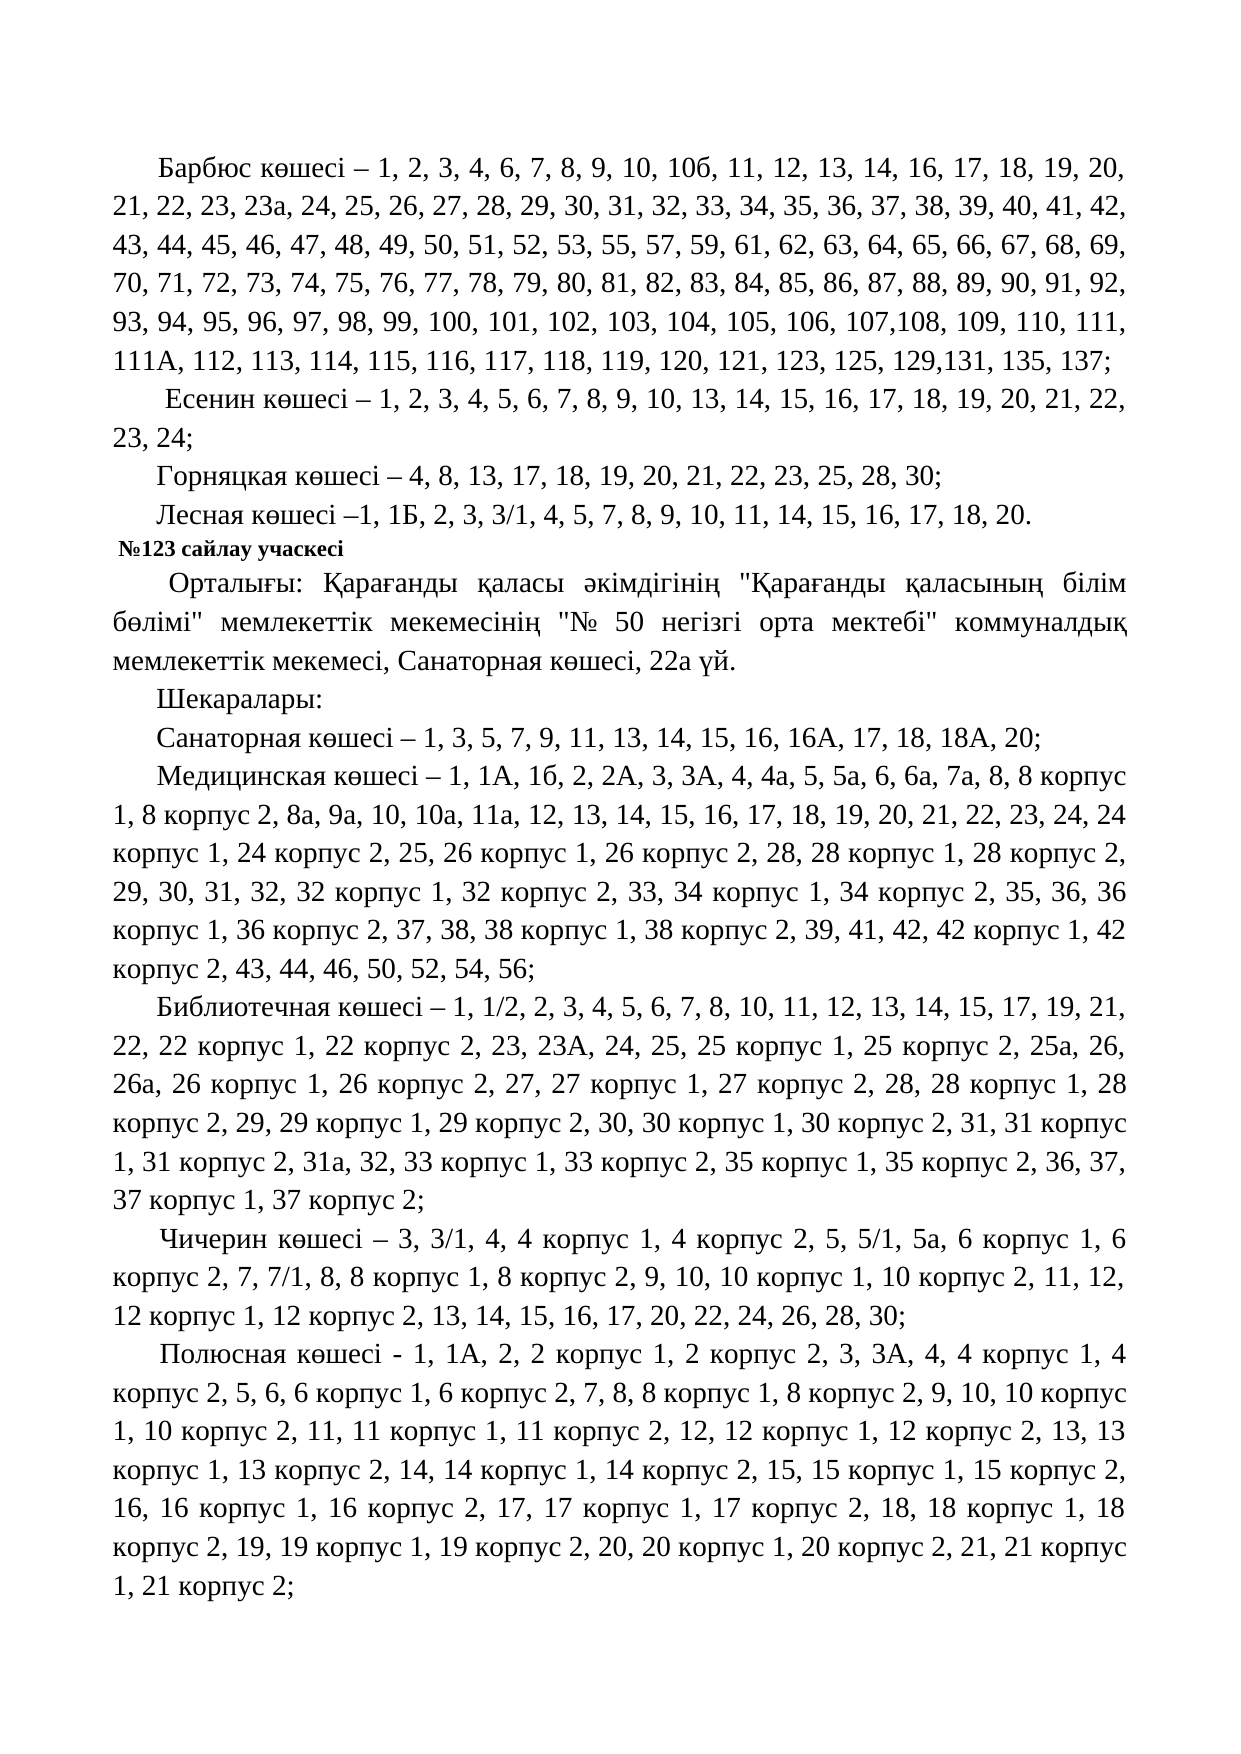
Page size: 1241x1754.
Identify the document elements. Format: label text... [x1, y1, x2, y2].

text №123 сайлау учаскесі [112, 535, 1128, 562]
text Есенин көшесі – 1, 2, 3, 4, 5, 6, 7, 8, 9, 10, 13, 14, 15, 16, 17, 18, 19, 20, 21, 22, 23, 24; [112, 381, 1128, 453]
text Санаторная көшесі – 1, 3, 5, 7, 9, 11, 13, 14, 15, 16, 16А, 17, 18, 18А, 20; [112, 720, 1128, 753]
text Шекаралары: [112, 681, 1128, 715]
text Полюсная көшесі - 1, 1А, 2, 2 корпус 1, 2 корпус 2, 3, 3А, 4, 4 корпус 1, 4 корпус 2, 5, 6, 6 корпус 1, 6 корпус 2, 7, 8, 8 корпус 1, 8 корпус 2, 9, 10, 10 корпус 1, 10 корпус 2, 11, 11 корпус 1, 11 корпус 2, 12, 12 корпус 1, 12 корпус 2, 13, 13 корпус 1, 13 корпус 2, 14, 14 корпус 1, 14 корпус 2, 15, 15 корпус 1, 15 корпус 2, 16, 16 корпус 1, 16 корпус 2, 17, 17 корпус 1, 17 корпус 2, 18, 18 корпус 1, 18 корпус 2, 19, 19 корпус 1, 19 корпус 2, 20, 20 корпус 1, 20 корпус 2, 21, 21 корпус 1, 21 корпус 2; [112, 1336, 1128, 1601]
text Горняцкая көшесі – 4, 8, 13, 17, 18, 19, 20, 21, 22, 23, 25, 28, 30; [112, 458, 1128, 492]
text Лесная көшесі –1, 1Б, 2, 3, 3/1, 4, 5, 7, 8, 9, 10, 11, 14, 15, 16, 17, 18, 20. [112, 497, 1128, 530]
text Барбюс көшесі – 1, 2, 3, 4, 6, 7, 8, 9, 10, 10б, 11, 12, 13, 14, 16, 17, 18, 19, 20, 21, 22, 23, 23а, 24, 25, 26, 27, 28, 29, 30, 31, 32, 33, 34, 35, 36, 37, 38, 39, 40, 41, 42, 43, 44, 45, 46, 47, 48, 49, 50, 51, 52, 53, 55, 57, 59, 61, 62, 63, 64, 65, 66, 67, 68, 69, 70, 71, 72, 73, 74, 75, 76, 77, 78, 79, 80, 81, 82, 83, 84, 85, 86, 87, 88, 89, 90, 91, 92, 93, 94, 95, 96, 97, 98, 99, 100, 101, 102, 103, 104, 105, 106, 107,108, 109, 110, 111, 111А, 112, 113, 114, 115, 116, 117, 118, 119, 120, 121, 123, 125, 129,131, 135, 137; [112, 150, 1128, 376]
text Чичерин көшесі – 3, 3/1, 4, 4 корпус 1, 4 корпус 2, 5, 5/1, 5а, 6 корпус 1, 6 корпус 2, 7, 7/1, 8, 8 корпус 1, 8 корпус 2, 9, 10, 10 корпус 1, 10 корпус 2, 11, 12, 12 корпус 1, 12 корпус 2, 13, 14, 15, 16, 17, 20, 22, 24, 26, 28, 30; [112, 1221, 1128, 1331]
text Орталығы: Қарағанды қаласы әкімдігінің "Қарағанды қаласының білім бөлімі" мемлекеттік мекемесінің "№ 50 негізгі орта мектебі" коммуналдық мемлекеттік мекемесі, Санаторная көшесі, 22а үй. [112, 566, 1128, 676]
text Медицинская көшесі – 1, 1А, 1б, 2, 2А, 3, 3А, 4, 4а, 5, 5а, 6, 6а, 7а, 8, 8 корпус 1, 8 корпус 2, 8а, 9а, 10, 10а, 11а, 12, 13, 14, 15, 16, 17, 18, 19, 20, 21, 22, 23, 24, 24 корпус 1, 24 корпус 2, 25, 26 корпус 1, 26 корпус 2, 28, 28 корпус 1, 28 корпус 2, 29, 30, 31, 32, 32 корпус 1, 32 корпус 2, 33, 34 корпус 1, 34 корпус 2, 35, 36, 36 корпус 1, 36 корпус 2, 37, 38, 38 корпус 1, 38 корпус 2, 39, 41, 42, 42 корпус 1, 42 корпус 2, 43, 44, 46, 50, 52, 54, 56; [112, 758, 1128, 984]
text Библиотечная көшесі – 1, 1/2, 2, 3, 4, 5, 6, 7, 8, 10, 11, 12, 13, 14, 15, 17, 19, 21, 22, 22 корпус 1, 22 корпус 2, 23, 23А, 24, 25, 25 корпус 1, 25 корпус 2, 25а, 26, 26а, 26 корпус 1, 26 корпус 2, 27, 27 корпус 1, 27 корпус 2, 28, 28 корпус 1, 28 корпус 2, 29, 29 корпус 1, 29 корпус 2, 30, 30 корпус 1, 30 корпус 2, 31, 31 корпус 1, 31 корпус 2, 31а, 32, 33 корпус 1, 33 корпус 2, 35 корпус 1, 35 корпус 2, 36, 37, 37 корпус 1, 37 корпус 2; [112, 989, 1128, 1216]
